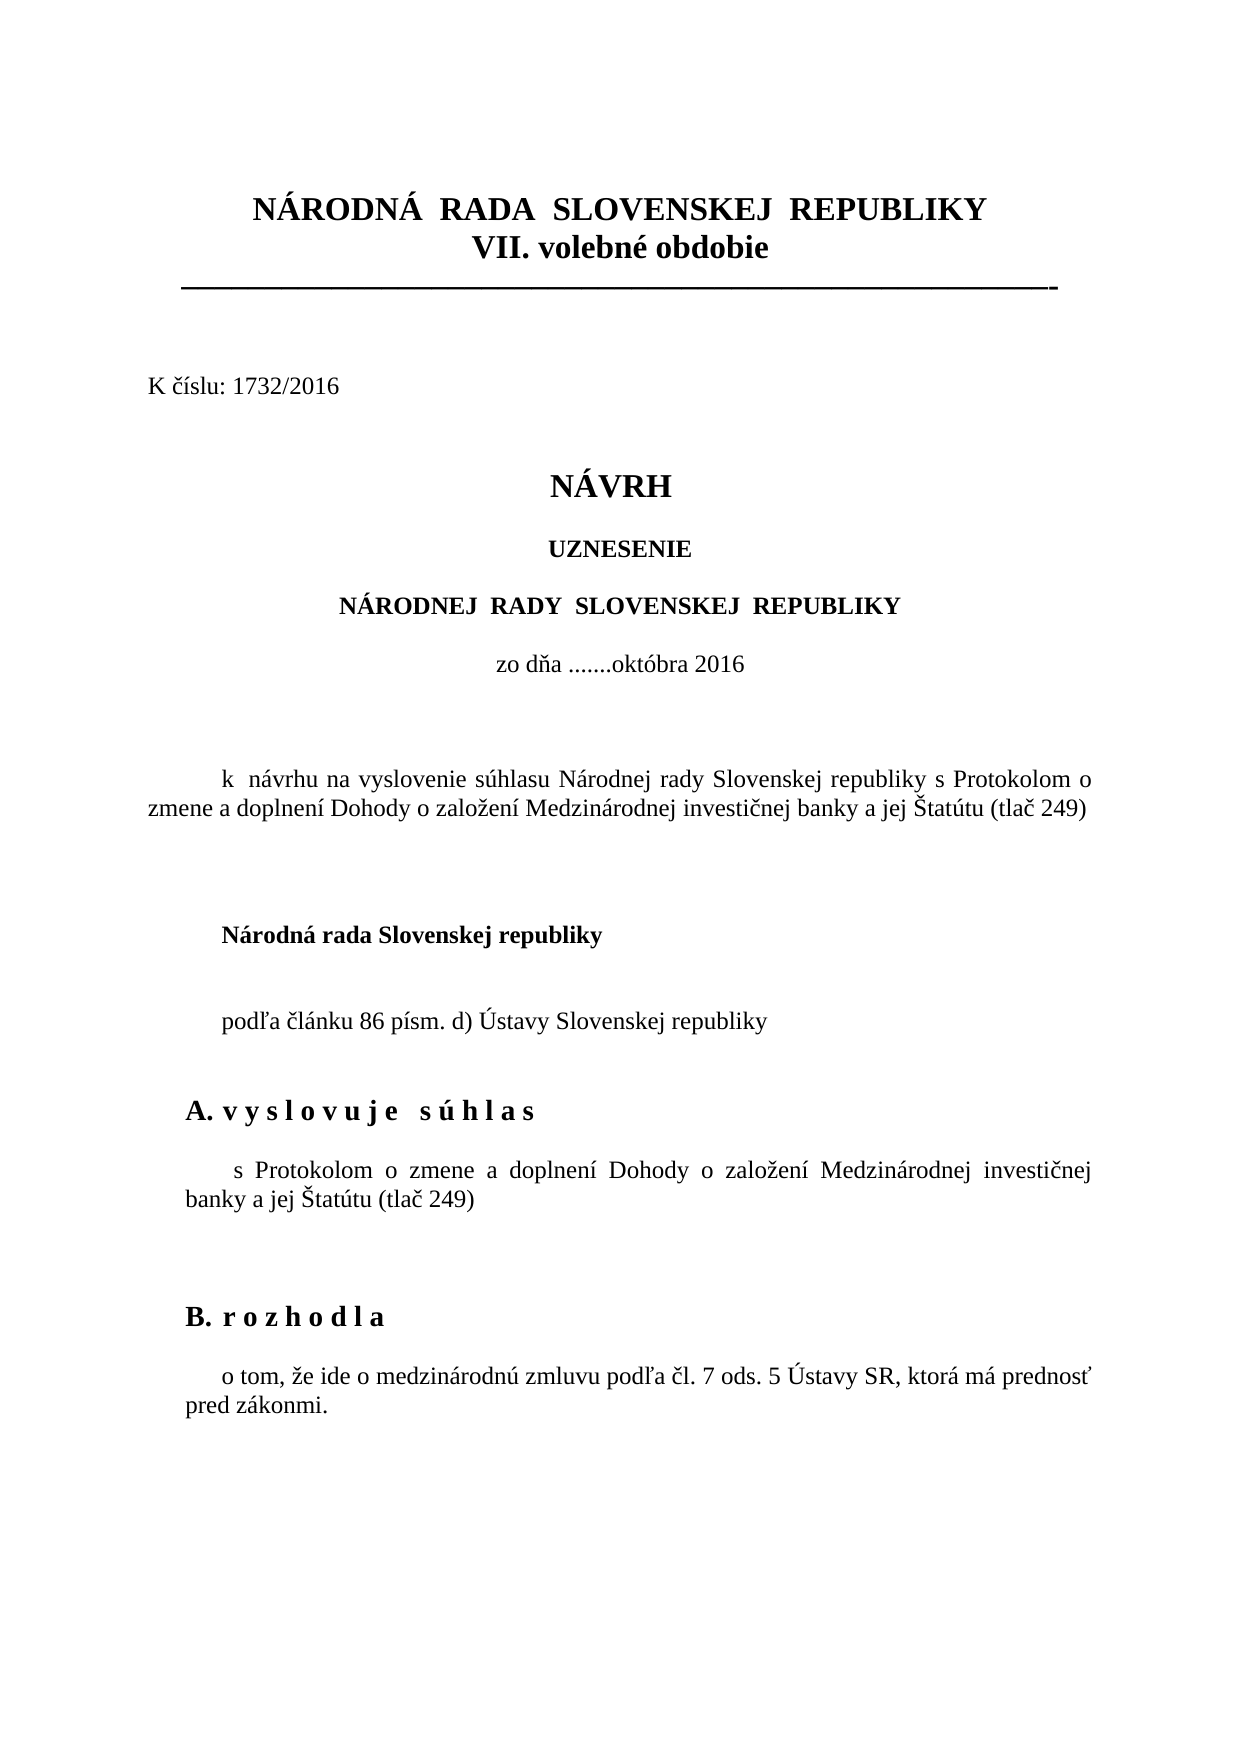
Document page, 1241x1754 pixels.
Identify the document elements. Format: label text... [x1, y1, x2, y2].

text o tom, že ide o medzinárodnú zmluvu podľa čl. 7 ods. 5 Ústavy SR, ktorá má prednosť pred zákonmi. [185, 1361, 1093, 1418]
text K číslu: 1732/2016 [148, 371, 1093, 400]
title ––––––––––––––––––––––––––––––––––––––––––––––––––––- [148, 266, 1093, 304]
text Uznesenie [148, 534, 1093, 563]
title VII. volebné obdobie [148, 227, 1093, 266]
list s Protokolom o zmene a doplnení Dohody o založení Medzinárodnej investičnej banky a jej Štatútu (tlač 249) [185, 1155, 1093, 1212]
text národnej rady slovenskej republiky [148, 591, 1093, 620]
subtitle v y s l o v u j e s ú h l a s [185, 1093, 1093, 1126]
text podľa článku 86 písm. d) Ústavy Slovenskej republiky [148, 1006, 1093, 1035]
subtitle r o z h o d l a [185, 1299, 1093, 1332]
subtitle Návrh [516, 467, 1093, 505]
list k návrhu na vyslovenie súhlasu Národnej rady Slovenskej republiky s Protokolom o zmene a doplnení Dohody o založení Medzinárodnej investičnej banky a jej Štatútu (tlač 249) [148, 764, 1093, 821]
title Národná rada slovenskej republiky [148, 189, 1093, 227]
text Národná rada Slovenskej republiky [148, 920, 1093, 949]
text zo dňa .......októbra 2016 [148, 649, 1093, 678]
